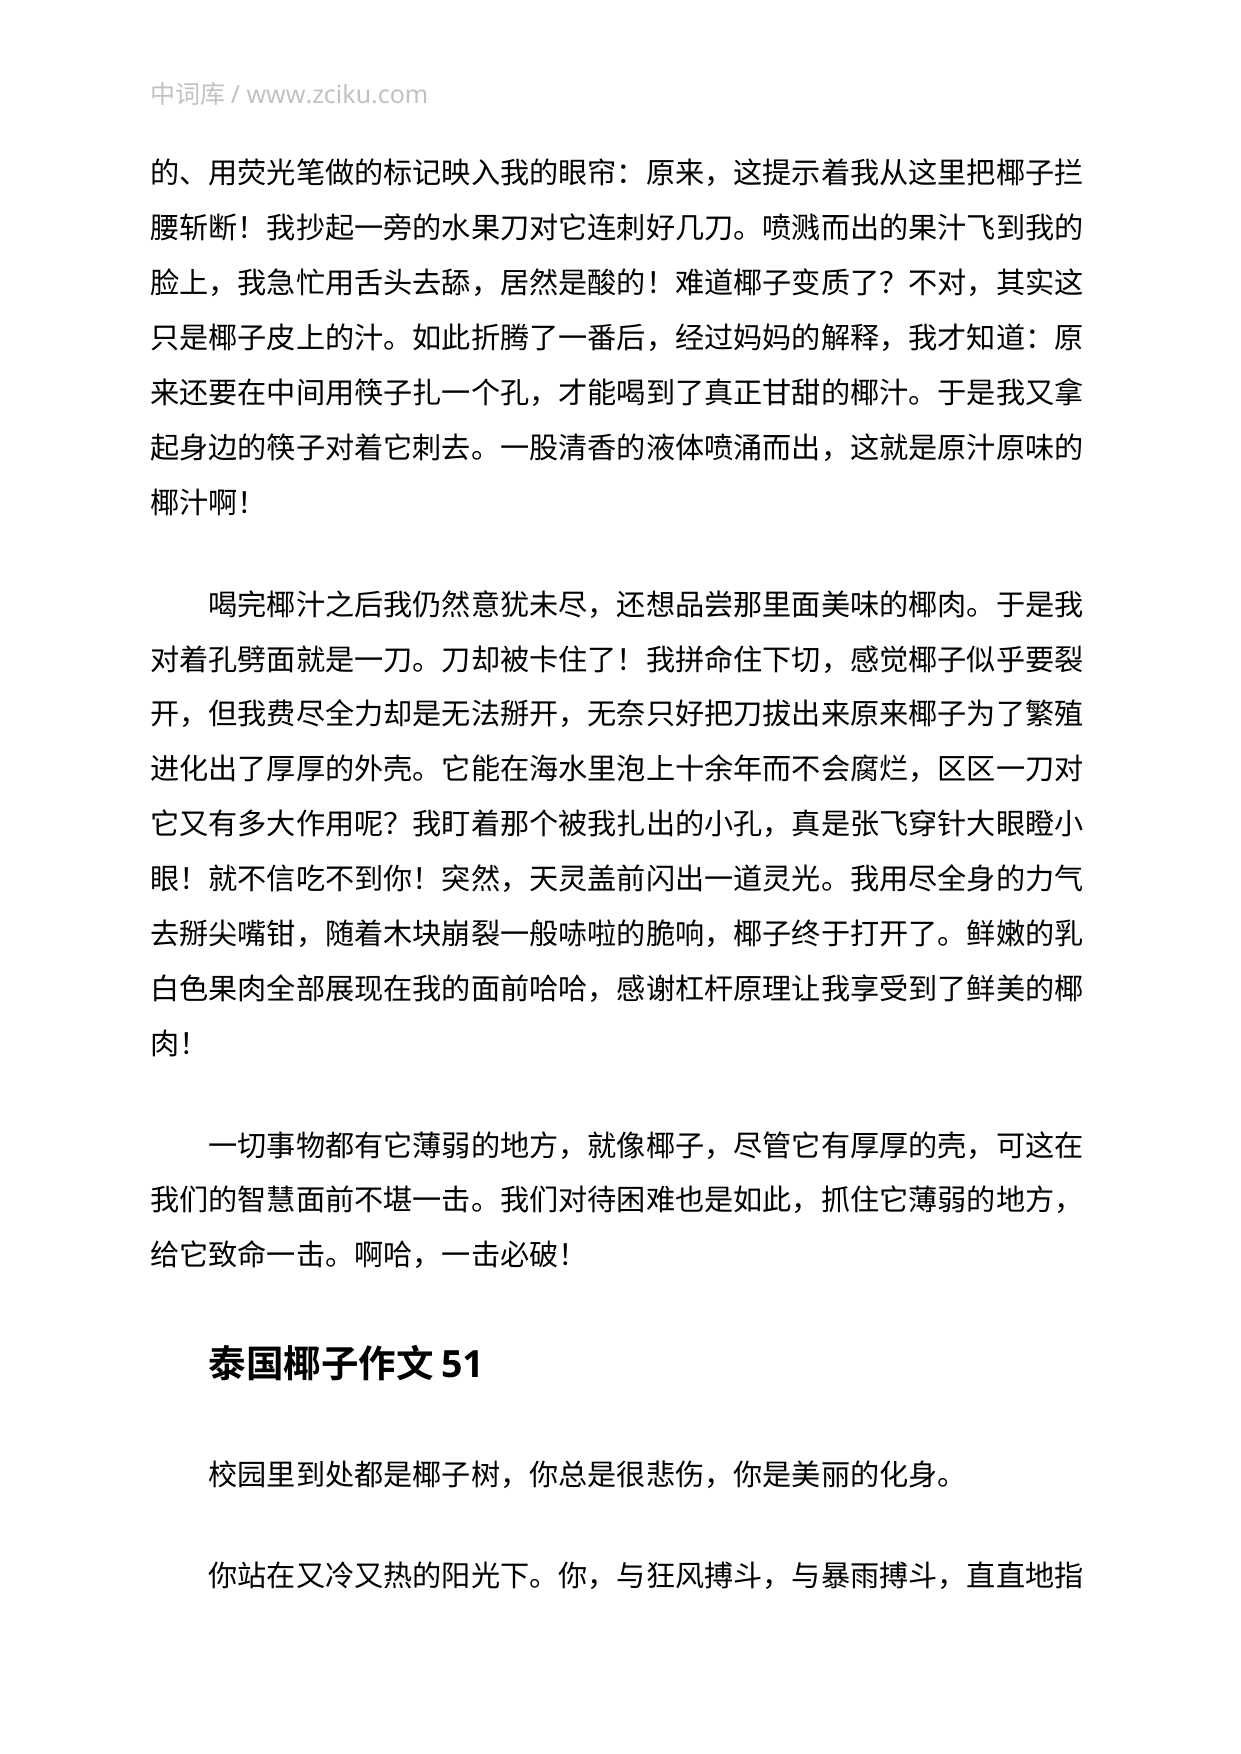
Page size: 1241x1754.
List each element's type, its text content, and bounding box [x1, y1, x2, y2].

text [150, 150, 1090, 522]
text 泰国椰子作文51 [150, 1334, 1090, 1388]
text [150, 1553, 1090, 1595]
text 喝完椰汁之后我仍然意犹未尽，还想品尝那里面美味的椰肉。于是我对着孔劈面就是一刀。刀却被卡住了！我拼命住下切，感觉椰子似乎要裂开，但我费尽全力却是无法掰开，无奈只好把刀拔出来原来椰子为了繁殖进化出了厚厚的外壳。它能在海水里泡上十余年而不会腐烂，区区一刀对它又有多大作用呢？我盯着那个被我扎出的小孔，真是张飞穿针大眼瞪小眼！就不信吃不到你！突然，天灵盖前闪出一道灵光。我用尽全身的力气去掰尖嘴钳，随着木块崩裂一般哧啦的脆响，椰子终于打开了。鲜嫩的乳白色果肉全部展现在我的面前哈哈，感谢杠杆原理让我享受到了鲜美的椰肉！ [150, 581, 1090, 1063]
text 一切事物都有它薄弱的地方，就像椰子，尽管它有厚厚的壳，可这在我们的智慧面前不堪一击。我们对待困难也是如此，抓住它薄弱的地方，给它致命一击。啊哈，一击必破！ [150, 1122, 1090, 1274]
text 校园里到处都是椰子树，你总是很悲伤，你是美丽的化身。 [150, 1451, 1090, 1493]
